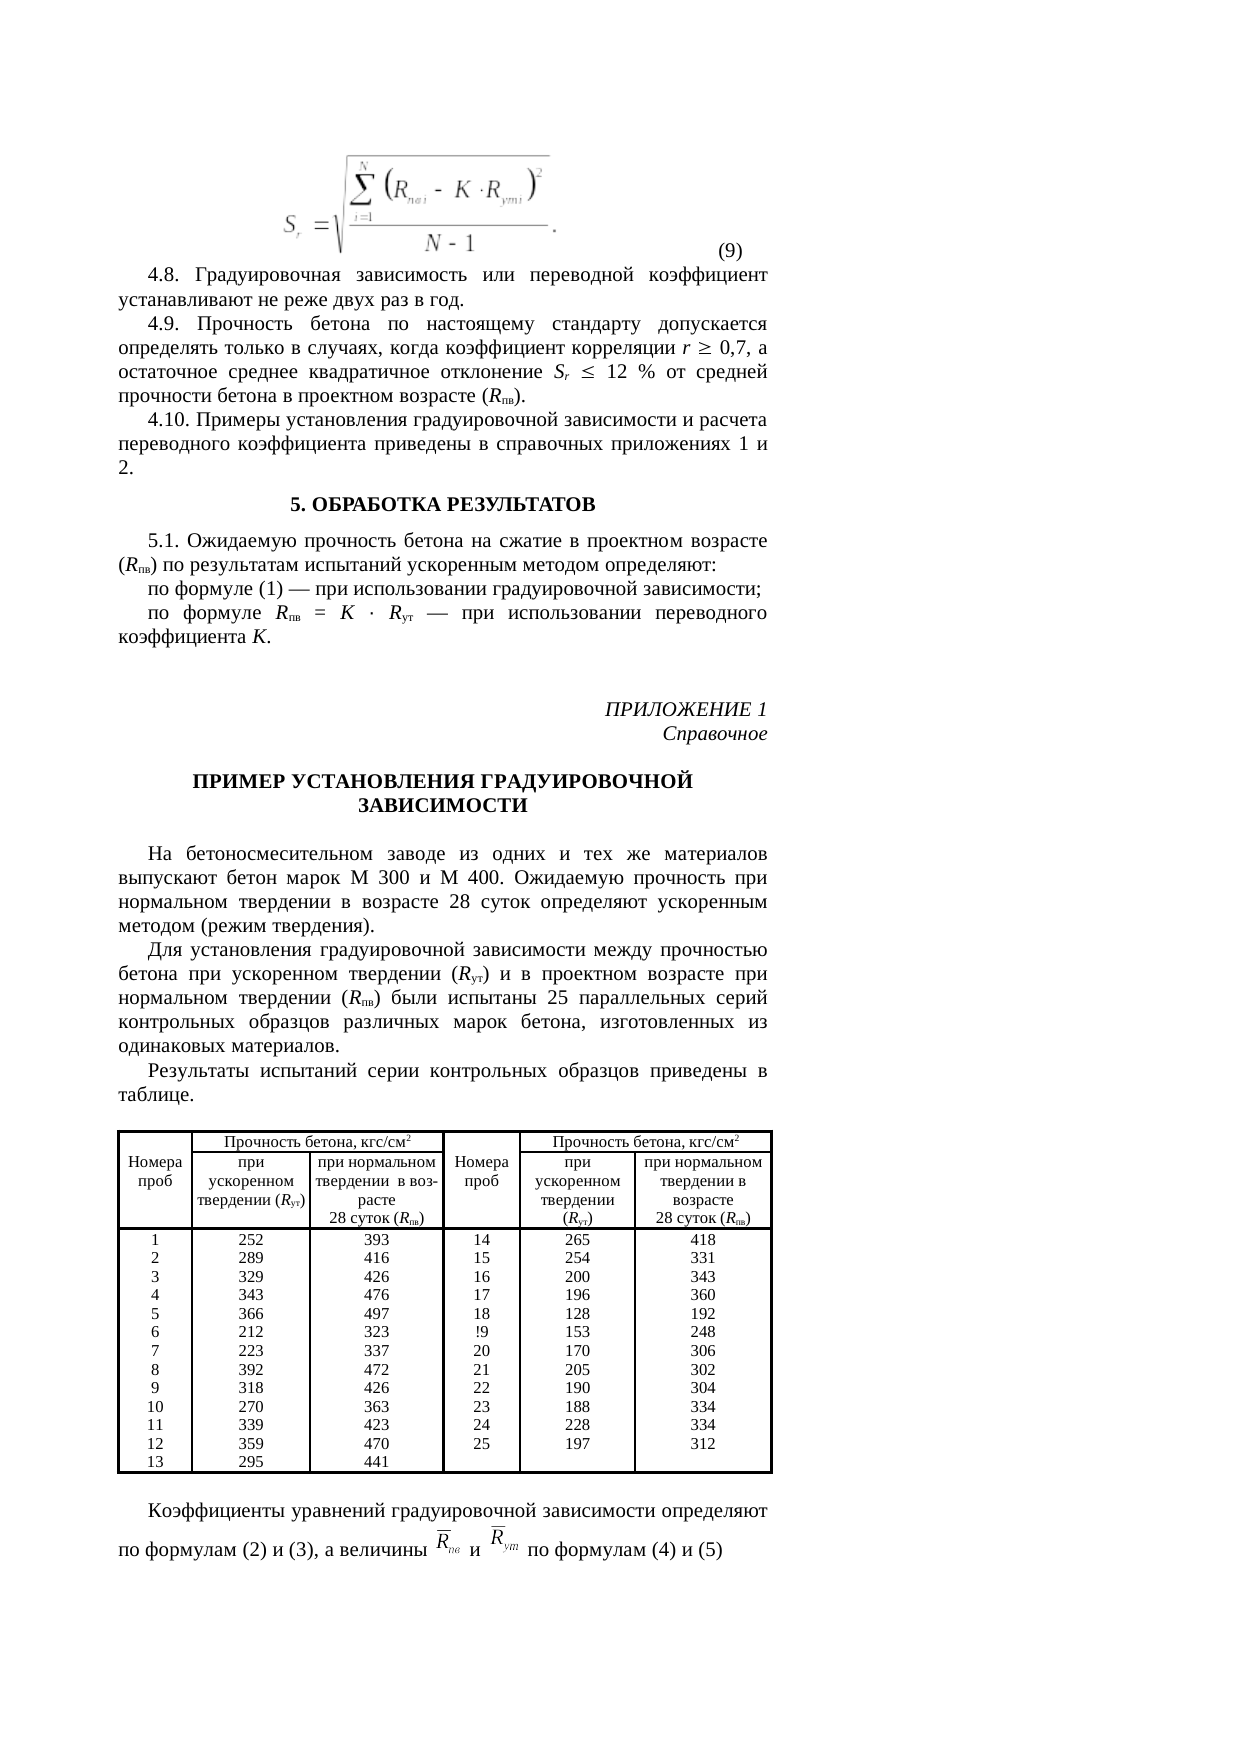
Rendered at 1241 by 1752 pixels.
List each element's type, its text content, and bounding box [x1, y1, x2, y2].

table_cell 363 [311, 1397, 442, 1416]
table_cell 295 [193, 1453, 309, 1471]
table_cell 20 [445, 1341, 519, 1360]
text по формуле (1) — при использовании градуировочной зависимости; [118, 576, 768, 600]
table_cell 289 [193, 1249, 309, 1267]
table_cell 426 [311, 1267, 442, 1286]
table_cell 418 [636, 1230, 770, 1249]
table_cell Номера проб [445, 1151, 519, 1227]
table_cell 128 [521, 1304, 634, 1323]
table_cell 197 [521, 1434, 634, 1453]
table_cell при ускоренном твердении (Rут) [521, 1153, 634, 1227]
table_cell 3 [120, 1267, 191, 1286]
text ПРИМЕР УСТАНОВЛЕНИЯ ГРАДУИРОВОЧНОЙ ЗАВИСИМОСТИ [118, 769, 768, 817]
table_header [445, 1133, 519, 1151]
table_cell [521, 1453, 634, 1471]
table_cell 24 [445, 1416, 519, 1434]
table_cell 343 [636, 1267, 770, 1286]
table_cell 339 [193, 1416, 309, 1434]
table_cell 334 [636, 1416, 770, 1434]
table_cell 360 [636, 1286, 770, 1304]
table_cell 393 [311, 1230, 442, 1249]
text 4.9. Прочность бетона по настоящему стандарту допускается определять только в случаях, когда коэффициент корреляции r 0,7, а остаточное среднее квадратичное отклонение Sr 12 % от средней прочности бетона в проектном возрасте (Rпв). [118, 310, 768, 407]
table_cell [445, 1453, 519, 1471]
table_cell 196 [521, 1286, 634, 1304]
table_cell 192 [636, 1304, 770, 1323]
text ПРИЛОЖЕНИЕ 1 [118, 696, 768, 721]
table_cell при нормальном твердении в возрасте 28 суток (Rпв) [636, 1153, 770, 1227]
table_cell 22 [445, 1379, 519, 1397]
table_cell 312 [636, 1434, 770, 1453]
table_cell 4 [120, 1286, 191, 1304]
table_cell 18 [445, 1304, 519, 1323]
table_cell 11 [120, 1416, 191, 1434]
table_cell 170 [521, 1341, 634, 1360]
table_cell 190 [521, 1379, 634, 1397]
table_cell 9 [120, 1379, 191, 1397]
table_cell 472 [311, 1360, 442, 1378]
text 5.1. Ожидаемую прочность бетона на сжатие в проектном возрасте (Rпв) по результатам испытаний ускоренным методом определяют: [118, 528, 768, 576]
table_cell 254 [521, 1249, 634, 1267]
table_cell 13 [120, 1453, 191, 1471]
table_cell 423 [311, 1416, 442, 1434]
table_cell 476 [311, 1286, 442, 1304]
table_cell 17 [445, 1286, 519, 1304]
text Справочное [118, 721, 768, 744]
text Коэффициенты уравнений градуировочной зависимости определяют по формулам (2) и (3), а величины и по формулам (4) и (5) [118, 1498, 768, 1561]
text На бетоносмесительном заводе из одних и тех же материалов выпускают бетон марок М 300 и М 400. Ожидаемую прочность при нормальном твердении в возрасте 28 суток определяют ускоренным методом (режим твердения). [118, 841, 768, 937]
table_cell 426 [311, 1379, 442, 1397]
table_cell 8 [120, 1360, 191, 1378]
table_cell 2 [120, 1249, 191, 1267]
table_header [120, 1133, 191, 1151]
table_cell 334 [636, 1397, 770, 1416]
table_cell 12 [120, 1434, 191, 1453]
table_cell 302 [636, 1360, 770, 1378]
table_cell 21 [445, 1360, 519, 1378]
table_cell !9 [445, 1323, 519, 1341]
text Результаты испытаний серии контрольных образцов приведены в таблице. [118, 1057, 768, 1106]
table_cell 200 [521, 1267, 634, 1286]
table_cell 304 [636, 1379, 770, 1397]
table_cell при ускоренном твердении (Rут) [193, 1153, 309, 1227]
table_cell 212 [193, 1323, 309, 1341]
text (9) [193, 150, 768, 262]
table_cell 205 [521, 1360, 634, 1378]
table_cell 359 [193, 1434, 309, 1453]
table_cell 270 [193, 1397, 309, 1416]
subtitle 5. ОБРАБОТКА РЕЗУЛЬТАТОВ [118, 491, 768, 515]
table_cell 470 [311, 1434, 442, 1453]
table_cell 188 [521, 1397, 634, 1416]
table_cell 23 [445, 1397, 519, 1416]
table_cell 1 [120, 1230, 191, 1249]
table_cell 153 [521, 1323, 634, 1341]
table_cell 252 [193, 1230, 309, 1249]
table_cell 6 [120, 1323, 191, 1341]
table_cell 228 [521, 1416, 634, 1434]
text 4.8. Градуировочная зависимость или переводной коэффициент устанавливают не реже двух раз в год. [118, 262, 768, 310]
table_cell 15 [445, 1249, 519, 1267]
table_cell 323 [311, 1323, 442, 1341]
table_cell 337 [311, 1341, 442, 1360]
table_cell 223 [193, 1341, 309, 1360]
table_cell 14 [445, 1230, 519, 1249]
table_header Прочность бетона, кгс/см2 [193, 1133, 442, 1151]
table_cell 343 [193, 1286, 309, 1304]
table_cell 265 [521, 1230, 634, 1249]
table_cell 25 [445, 1434, 519, 1453]
table_cell 16 [445, 1267, 519, 1286]
table_cell 416 [311, 1249, 442, 1267]
table_cell [636, 1453, 770, 1471]
text 4.10. Примеры установления градуировочной зависимости и расчета переводного коэффициента приведены в справочных приложениях 1 и 2. [118, 407, 768, 479]
table_cell 329 [193, 1267, 309, 1286]
table_cell при нормальном твердении в возрасте 28 суток (Rпв) [311, 1153, 442, 1227]
table_cell 497 [311, 1304, 442, 1323]
table_cell 441 [311, 1453, 442, 1471]
table_cell 10 [120, 1397, 191, 1416]
table_cell 318 [193, 1379, 309, 1397]
table_cell 5 [120, 1304, 191, 1323]
table_cell 306 [636, 1341, 770, 1360]
table_cell 248 [636, 1323, 770, 1341]
table_cell 392 [193, 1360, 309, 1378]
text по формуле Rпв = K Rут — при использовании переводного коэффициента K. [118, 600, 768, 648]
table_header Прочность бетона, кгс/см2 [521, 1133, 770, 1151]
text Для установления градуировочной зависимости между прочностью бетона при ускоренном твердении (Rут) и в проектном возрасте при нормальном твердении (Rпв) были испытаны 25 параллельных серий контрольных образцов различных марок бетона, изготовленных из одинаковых материалов. [118, 937, 768, 1057]
table_cell 7 [120, 1341, 191, 1360]
table_cell 366 [193, 1304, 309, 1323]
table_cell 331 [636, 1249, 770, 1267]
table_cell Номера проб [120, 1151, 191, 1227]
